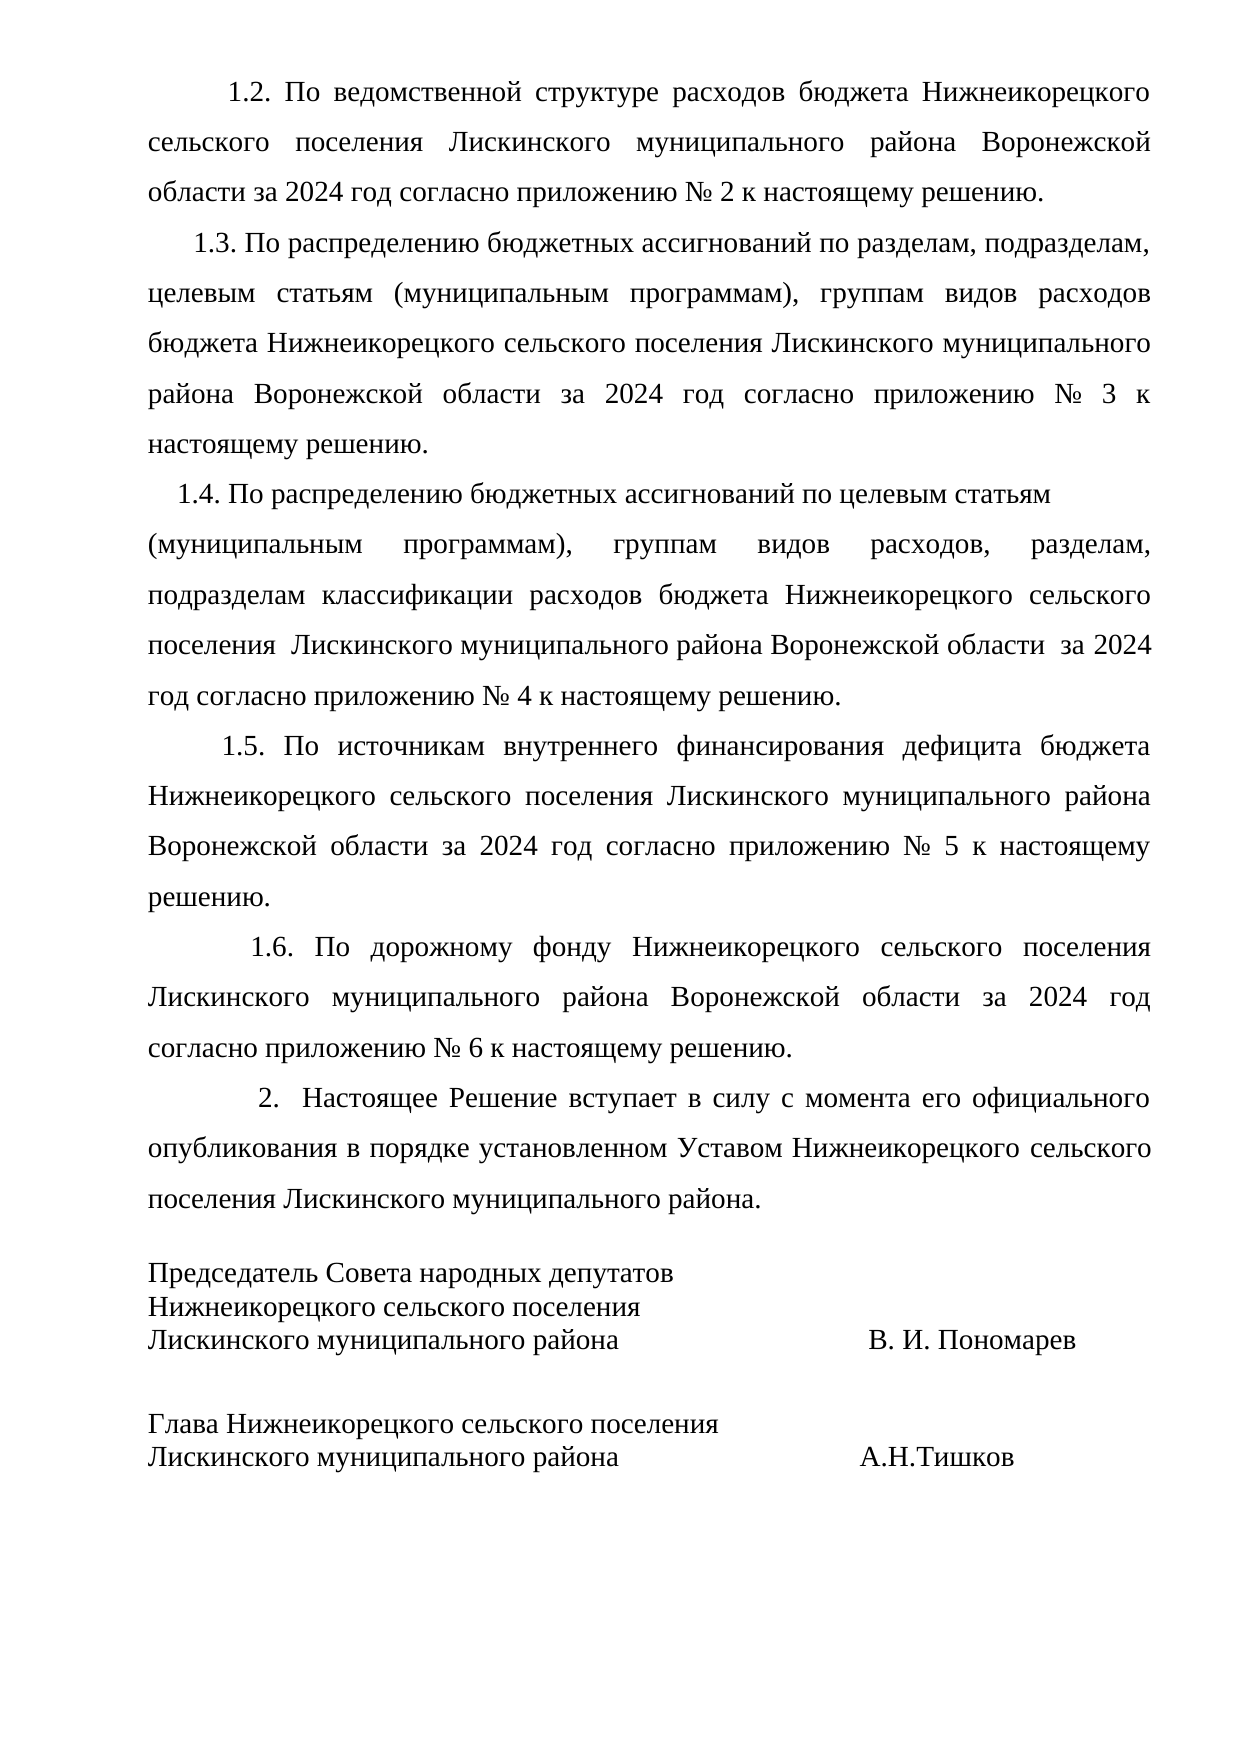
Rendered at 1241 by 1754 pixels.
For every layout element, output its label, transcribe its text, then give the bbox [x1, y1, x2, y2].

text 1.3. По распределению бюджетных ассигнований по разделам, подразделам, целевым статьям (муниципальным программам), группам видов расходов бюджета Нижнеикорецкого сельского поселения Лискинского муниципального района Воронежской области за 2024 год согласно приложению № 3 к настоящему решению. [148, 225, 1152, 459]
text 2. Настоящее Решение вступает в силу с момента его официального опубликования в порядке установленном Уставом Нижнеикорецкого сельского поселения Лискинского муниципального района. [148, 1080, 1152, 1214]
text Лискинского муниципального района В. И. Пономарев [148, 1322, 1152, 1356]
text 1.6. По дорожному фонду Нижнеикорецкого сельского поселения Лискинского муниципального района Воронежской области за 2024 год согласно приложению № 6 к настоящему решению. [148, 929, 1152, 1063]
text 1.2. По ведомственной структуре расходов бюджета Нижнеикорецкого сельского поселения Лискинского муниципального района Воронежской области за 2024 год согласно приложению № 2 к настоящему решению. [148, 74, 1152, 208]
text Нижнеикорецкого сельского поселения [148, 1289, 1152, 1322]
text Лискинского муниципального района А.Н.Тишков [148, 1439, 1152, 1473]
text 1.5. По источникам внутреннего финансирования дефицита бюджета Нижнеикорецкого сельского поселения Лискинского муниципального района Воронежской области за 2024 год согласно приложению № 5 к настоящему решению. [148, 728, 1152, 912]
text Глава Нижнеикорецкого сельского поселения [148, 1406, 1152, 1439]
text 1.4. По распределению бюджетных ассигнований по целевым статьям [148, 476, 1152, 510]
text (муниципальным программам), группам видов расходов, разделам, подразделам классификации расходов бюджета Нижнеикорецкого сельского поселения Лискинского муниципального района Воронежской области за 2024 год согласно приложению № 4 к настоящему решению. [148, 527, 1152, 711]
text Председатель Совета народных депутатов [148, 1255, 1152, 1289]
